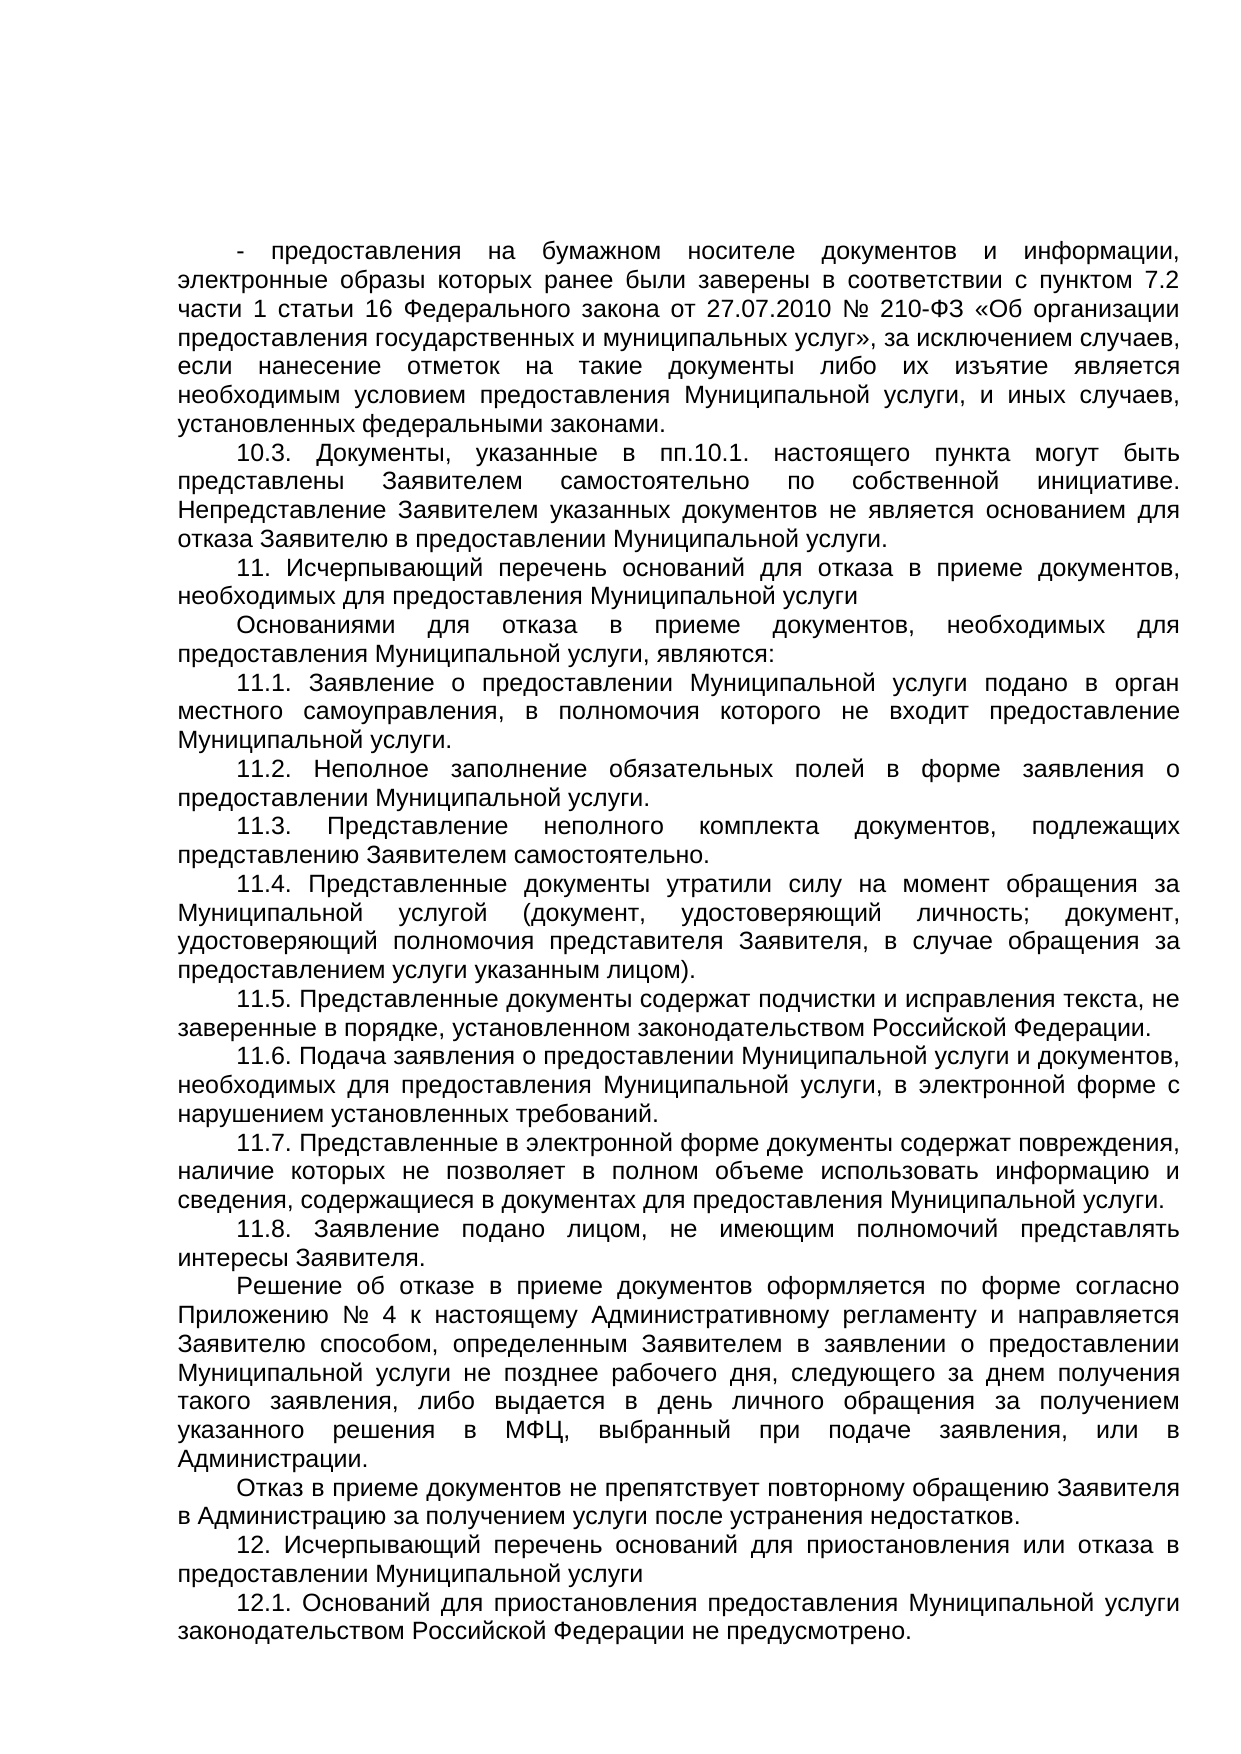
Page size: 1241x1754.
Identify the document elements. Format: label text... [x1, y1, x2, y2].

text 12.1. Оснований для приостановления предоставления Муниципальной услуги законодательством Российской Федерации не предусмотрено. [177, 1587, 1181, 1645]
text 11.3. Представление неполного комплекта документов, подлежащих представлению Заявителем самостоятельно. [177, 811, 1181, 869]
text Отказ в приеме документов не препятствует повторному обращению Заявителя в Администрацию за получением услуги после устранения недостатков. [177, 1472, 1181, 1530]
text 11. Исчерпывающий перечень оснований для отказа в приеме документов, необходимых для предоставления Муниципальной услуги [177, 552, 1181, 610]
text 11.1. Заявление о предоставлении Муниципальной услуги подано в орган местного самоуправления, в полномочия которого не входит предоставление Муниципальной услуги. [177, 667, 1181, 754]
text 10.3. Документы, указанные в пп.10.1. настоящего пункта могут быть представлены Заявителем самостоятельно по собственной инициативе. Непредставление Заявителем указанных документов не является основанием для отказа Заявителю в предоставлении Муниципальной услуги. [177, 437, 1181, 552]
text 11.2. Неполное заполнение обязательных полей в форме заявления о предоставлении Муниципальной услуги. [177, 754, 1181, 811]
text 11.7. Представленные в электронной форме документы содержат повреждения, наличие которых не позволяет в полном объеме использовать информацию и сведения, содержащиеся в документах для предоставления Муниципальной услуги. [177, 1127, 1181, 1214]
text - предоставления на бумажном носителе документов и информации, электронные образы которых ранее были заверены в соответствии с пунктом 7.2 части 1 статьи 16 Федерального закона от 27.07.2010 № 210-ФЗ «Об организации предоставления государственных и муниципальных услуг», за исключением случаев, если нанесение отметок на такие документы либо их изъятие является необходимым условием предоставления Муниципальной услуги, и иных случаев, установленных федеральными законами. [177, 236, 1181, 437]
text Решение об отказе в приеме документов оформляется по форме согласно Приложению № 4 к настоящему Административному регламенту и направляется Заявителю способом, определенным Заявителем в заявлении о предоставлении Муниципальной услуги не позднее рабочего дня, следующего за днем получения такого заявления, либо выдается в день личного обращения за получением указанного решения в МФЦ, выбранный при подаче заявления, или в Администрации. [177, 1271, 1181, 1472]
text 11.8. Заявление подано лицом, не имеющим полномочий представлять интересы Заявителя. [177, 1214, 1181, 1271]
text 11.5. Представленные документы содержат подчистки и исправления текста, не заверенные в порядке, установленном законодательством Российской Федерации. [177, 984, 1181, 1041]
text 11.6. Подача заявления о предоставлении Муниципальной услуги и документов, необходимых для предоставления Муниципальной услуги, в электронной форме с нарушением установленных требований. [177, 1041, 1181, 1127]
text 12. Исчерпывающий перечень оснований для приостановления или отказа в предоставлении Муниципальной услуги [177, 1530, 1181, 1587]
text Основаниями для отказа в приеме документов, необходимых для предоставления Муниципальной услуги, являются: [177, 610, 1181, 667]
text 11.4. Представленные документы утратили силу на момент обращения за Муниципальной услугой (документ, удостоверяющий личность; документ, удостоверяющий полномочия представителя Заявителя, в случае обращения за предоставлением услуги указанным лицом). [177, 869, 1181, 984]
